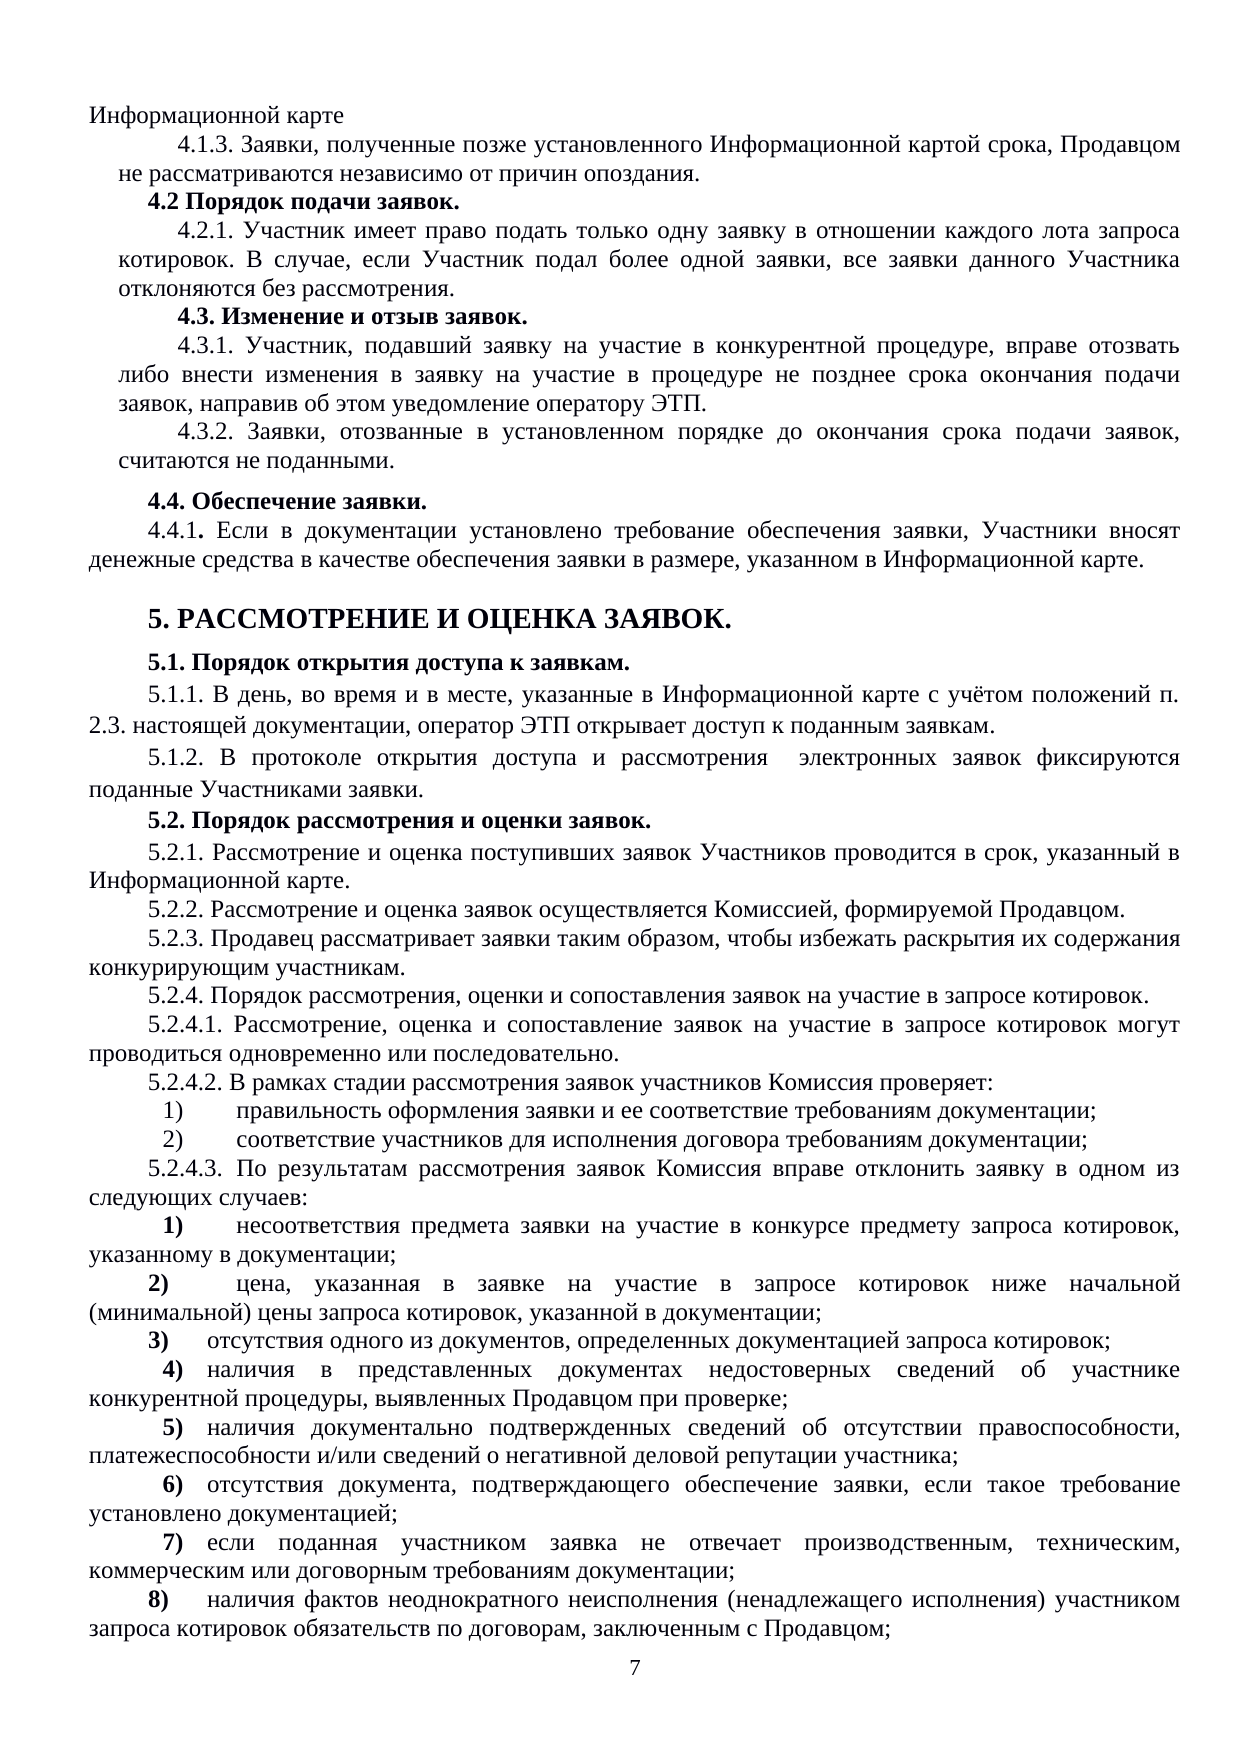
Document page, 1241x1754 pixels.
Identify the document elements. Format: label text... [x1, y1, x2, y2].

text 5.2.2. Рассмотрение и оценка заявок осуществляется Комиссией, формируемой Продавцом. [89, 894, 1181, 923]
text 5.2.4. Порядок рассмотрения, оценки и сопоставления заявок на участие в запросе котировок. [89, 981, 1181, 1009]
text 4.2 Порядок подачи заявок. [89, 186, 1181, 215]
list цена, указанная в заявке на участие в запросе котировок ниже начальной (минимальной) цены запроса котировок, указанной в документации; [89, 1268, 1181, 1326]
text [89, 100, 1181, 129]
list правильность оформления заявки и ее соответствие требованиям документации; [89, 1096, 1181, 1124]
text 5.2.4.1. Рассмотрение, оценка и сопоставление заявок на участие в запросе котировок могут проводиться одновременно или последовательно. [89, 1009, 1181, 1067]
text 5.2.3. Продавец рассматривает заявки таким образом, чтобы избежать раскрытия их содержания конкурирующим участникам. [89, 923, 1181, 981]
text 5.1. Порядок открытия доступа к заявкам. [89, 647, 1181, 676]
list наличия в представленных документах недостоверных сведений об участнике конкурентной процедуры, выявленных Продавцом при проверке; [89, 1354, 1181, 1412]
list отсутствия документа, подтверждающего обеспечение заявки, если такое требование установлено документацией; [89, 1469, 1181, 1527]
text 5.1.1. В день, во время и в месте, указанные в Информационной карте с учётом положений п. 2.3. настоящей документации, оператор ЭТП открывает доступ к поданным заявкам. [89, 679, 1181, 739]
text 5.1.2. В протоколе открытия доступа и рассмотрения электронных заявок фиксируются поданные Участниками заявки. [89, 742, 1181, 802]
list наличия фактов неоднократного неисполнения (ненадлежащего исполнения) участником запроса котировок обязательств по договорам, заключенным с Продавцом; [89, 1584, 1181, 1642]
list соответствие участников для исполнения договора требованиям документации; [89, 1124, 1181, 1153]
text 4.3.2. Заявки, отозванные в установленном порядке до окончания срока подачи заявок, считаются не поданными. [118, 416, 1181, 474]
text 4.2.1. Участник имеет право подать только одну заявку в отношении каждого лота запроса котировок. В случае, если Участник подал более одной заявки, все заявки данного Участника отклоняются без рассмотрения. [118, 215, 1181, 301]
text 4.1.3. Заявки, полученные позже установленного Информационной картой срока, Продавцом не рассматриваются независимо от причин опоздания. [118, 129, 1181, 186]
list По результатам рассмотрения заявок Комиссия вправе отклонить заявку в одном из следующих случаев: [89, 1153, 1181, 1211]
subtitle 5. РАССМОТРЕНИЕ И ОЦЕНКА ЗАЯВОК. [89, 601, 1181, 635]
text 4.3.1. Участник, подавший заявку на участие в конкурентной процедуре, вправе отозвать либо внести изменения в заявку на участие в процедуре не позднее срока окончания подачи заявок, направив об этом уведомление оператору ЭТП. [118, 330, 1181, 416]
text 5.2. Порядок рассмотрения и оценки заявок. [89, 805, 1181, 834]
text 4.4. Обеспечение заявки. [89, 486, 1181, 515]
text 5.2.1. Рассмотрение и оценка поступивших заявок Участников проводится в срок, указанный в Информационной карте. [89, 837, 1181, 894]
text 4.4.1. Если в документации установлено требование обеспечения заявки, Участники вносят денежные средства в качестве обеспечения заявки в размере, указанном в Информационной карте. [89, 515, 1181, 573]
text 5.2.4.2. В рамках стадии рассмотрения заявок участников Комиссия проверяет: [89, 1067, 1181, 1096]
list отсутствия одного из документов, определенных документацией запроса котировок; [89, 1326, 1181, 1354]
text 4.3. Изменение и отзыв заявок. [118, 301, 1181, 330]
list несоответствия предмета заявки на участие в конкурсе предмету запроса котировок, указанному в документации; [89, 1211, 1181, 1268]
list наличия документально подтвержденных сведений об отсутствии правоспособности, платежеспособности и/или сведений о негативной деловой репутации участника; [89, 1412, 1181, 1469]
list если поданная участником заявка не отвечает производственным, техническим, коммерческим или договорным требованиям документации; [89, 1527, 1181, 1584]
